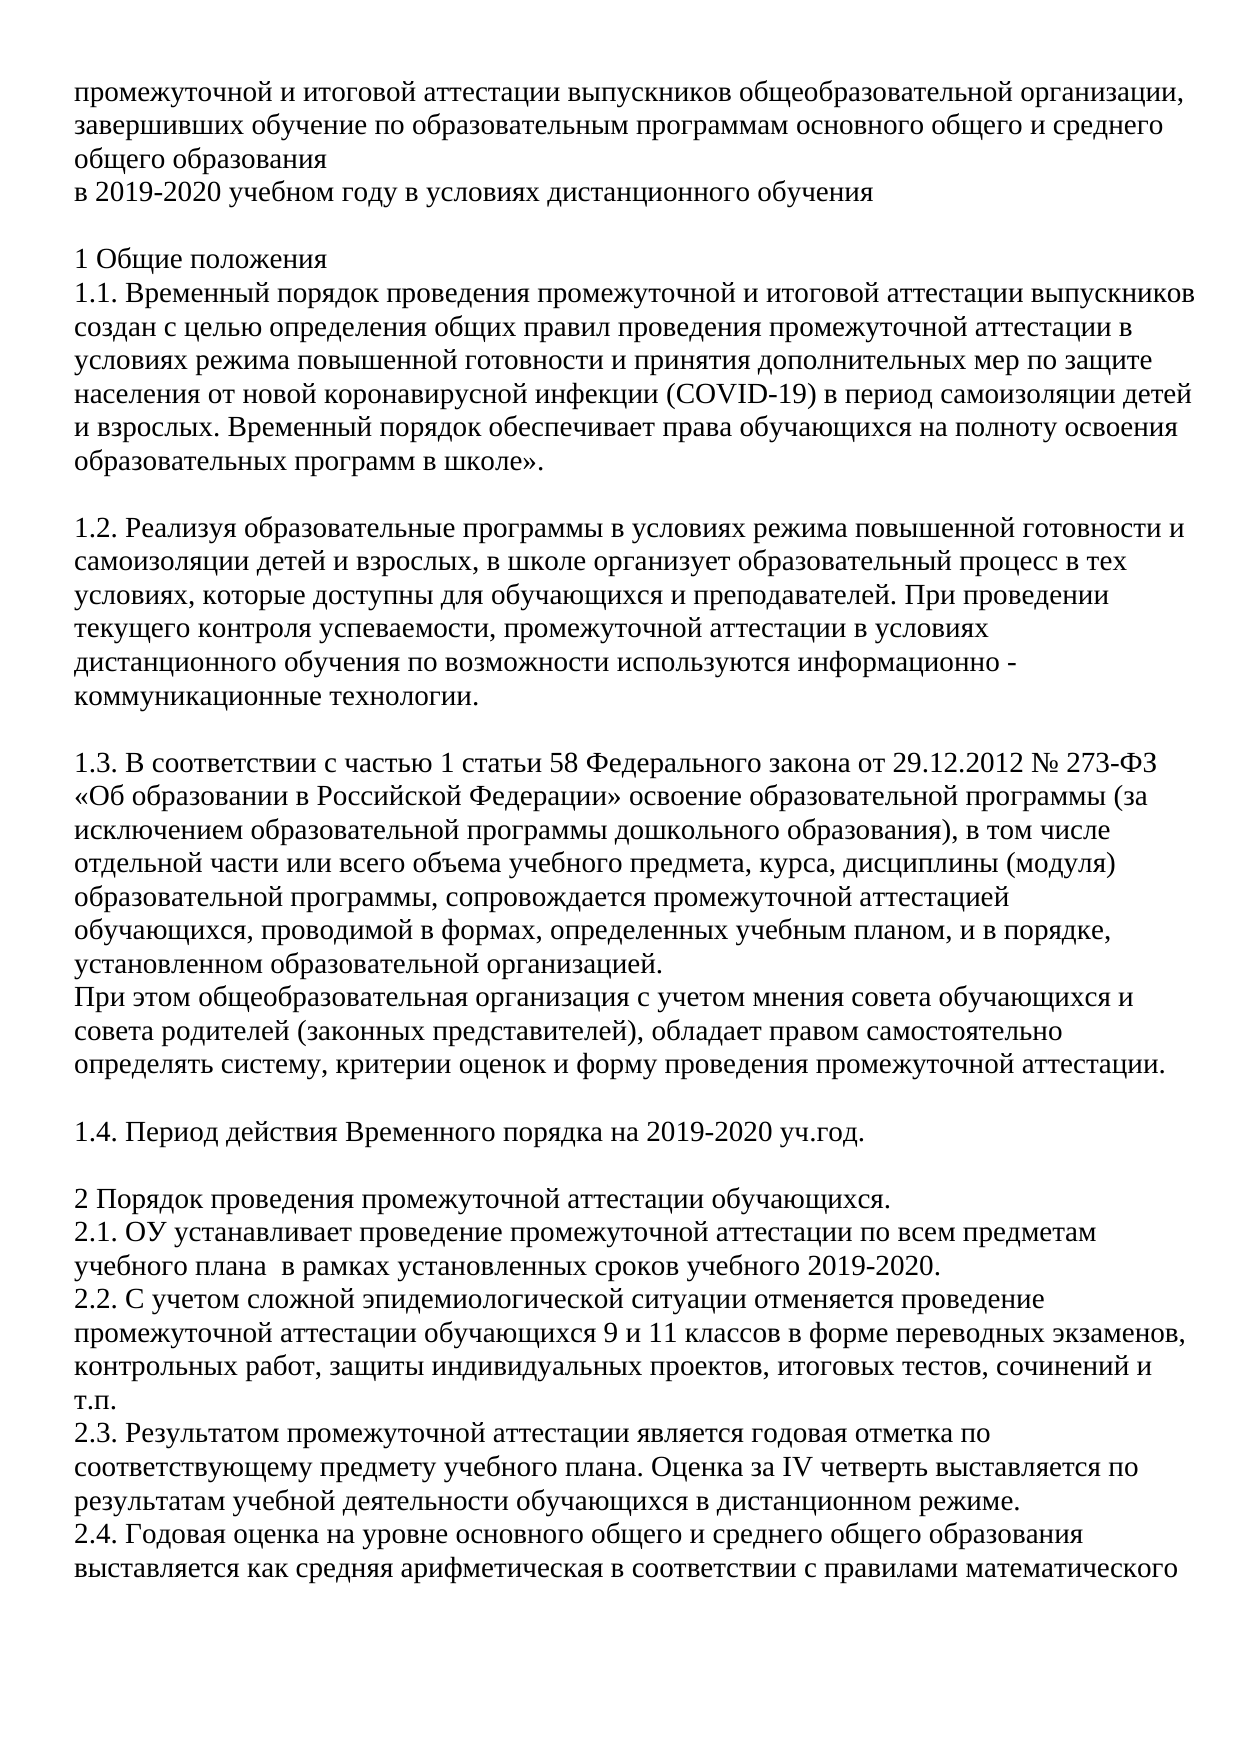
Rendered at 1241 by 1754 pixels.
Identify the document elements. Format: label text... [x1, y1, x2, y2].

text 1 Общие положения [74, 242, 1196, 275]
text промежуточной и итоговой аттестации выпускников общеобразовательной организации, завершивших обучение по образовательным программам основного общего и среднего общего образования [74, 74, 1196, 174]
text в 2019-2020 учебном году в условиях дистанционного обучения [74, 174, 1196, 208]
text 2.1. ОУ устанавливает проведение промежуточной аттестации по всем предметам учебного плана в рамках установленных сроков учебного 2019-2020. [74, 1214, 1196, 1281]
text При этом общеобразовательная организация с учетом мнения совета обучающихся и совета родителей (законных представителей), обладает правом самостоятельно определять систему, критерии оценок и форму проведения промежуточной аттестации. [74, 979, 1196, 1080]
text 1.1. Временный порядок проведения промежуточной и итоговой аттестации выпускников создан с целью определения общих правил проведения промежуточной аттестации в условиях режима повышенной готовности и принятия дополнительных мер по защите населения от новой коронавирусной инфекции (COVID-19) в период самоизоляции детей и взрослых. Временный порядок обеспечивает права обучающихся на полноту освоения образовательных программ в школе». [74, 275, 1196, 476]
text 2 Порядок проведения промежуточной аттестации обучающихся. [74, 1181, 1196, 1214]
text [74, 1516, 1196, 1583]
text 2.2. С учетом сложной эпидемиологической ситуации отменяется проведение промежуточной аттестации обучающихся 9 и 11 классов в форме переводных экзаменов, контрольных работ, защиты индивидуальных проектов, итоговых тестов, сочинений и т.п. [74, 1281, 1196, 1416]
text 1.2. Реализуя образовательные программы в условиях режима повышенной готовности и самоизоляции детей и взрослых, в школе организует образовательный процесс в тех условиях, которые доступны для обучающихся и преподавателей. При проведении текущего контроля успеваемости, промежуточной аттестации в условиях дистанционного обучения по возможности используются информационно - коммуникационные технологии. [74, 510, 1196, 711]
text 1.4. Период действия Временного порядка на 2019-2020 уч.год. [74, 1114, 1196, 1147]
text 2.3. Результатом промежуточной аттестации является годовая отметка по соответствующему предмету учебного плана. Оценка за IV четверть выставляется по результатам учебной деятельности обучающихся в дистанционном режиме. [74, 1416, 1196, 1516]
text 1.3. В соответствии с частью 1 статьи 58 Федерального закона от 29.12.2012 № 273-ФЗ «Об образовании в Российской Федерации» освоение образовательной программы (за исключением образовательной программы дошкольного образования), в том числе отдельной части или всего объема учебного предмета, курса, дисциплины (модуля) образовательной программы, сопровождается промежуточной аттестацией обучающихся, проводимой в формах, определенных учебным планом, и в порядке, установленном образовательной организацией. [74, 745, 1196, 979]
